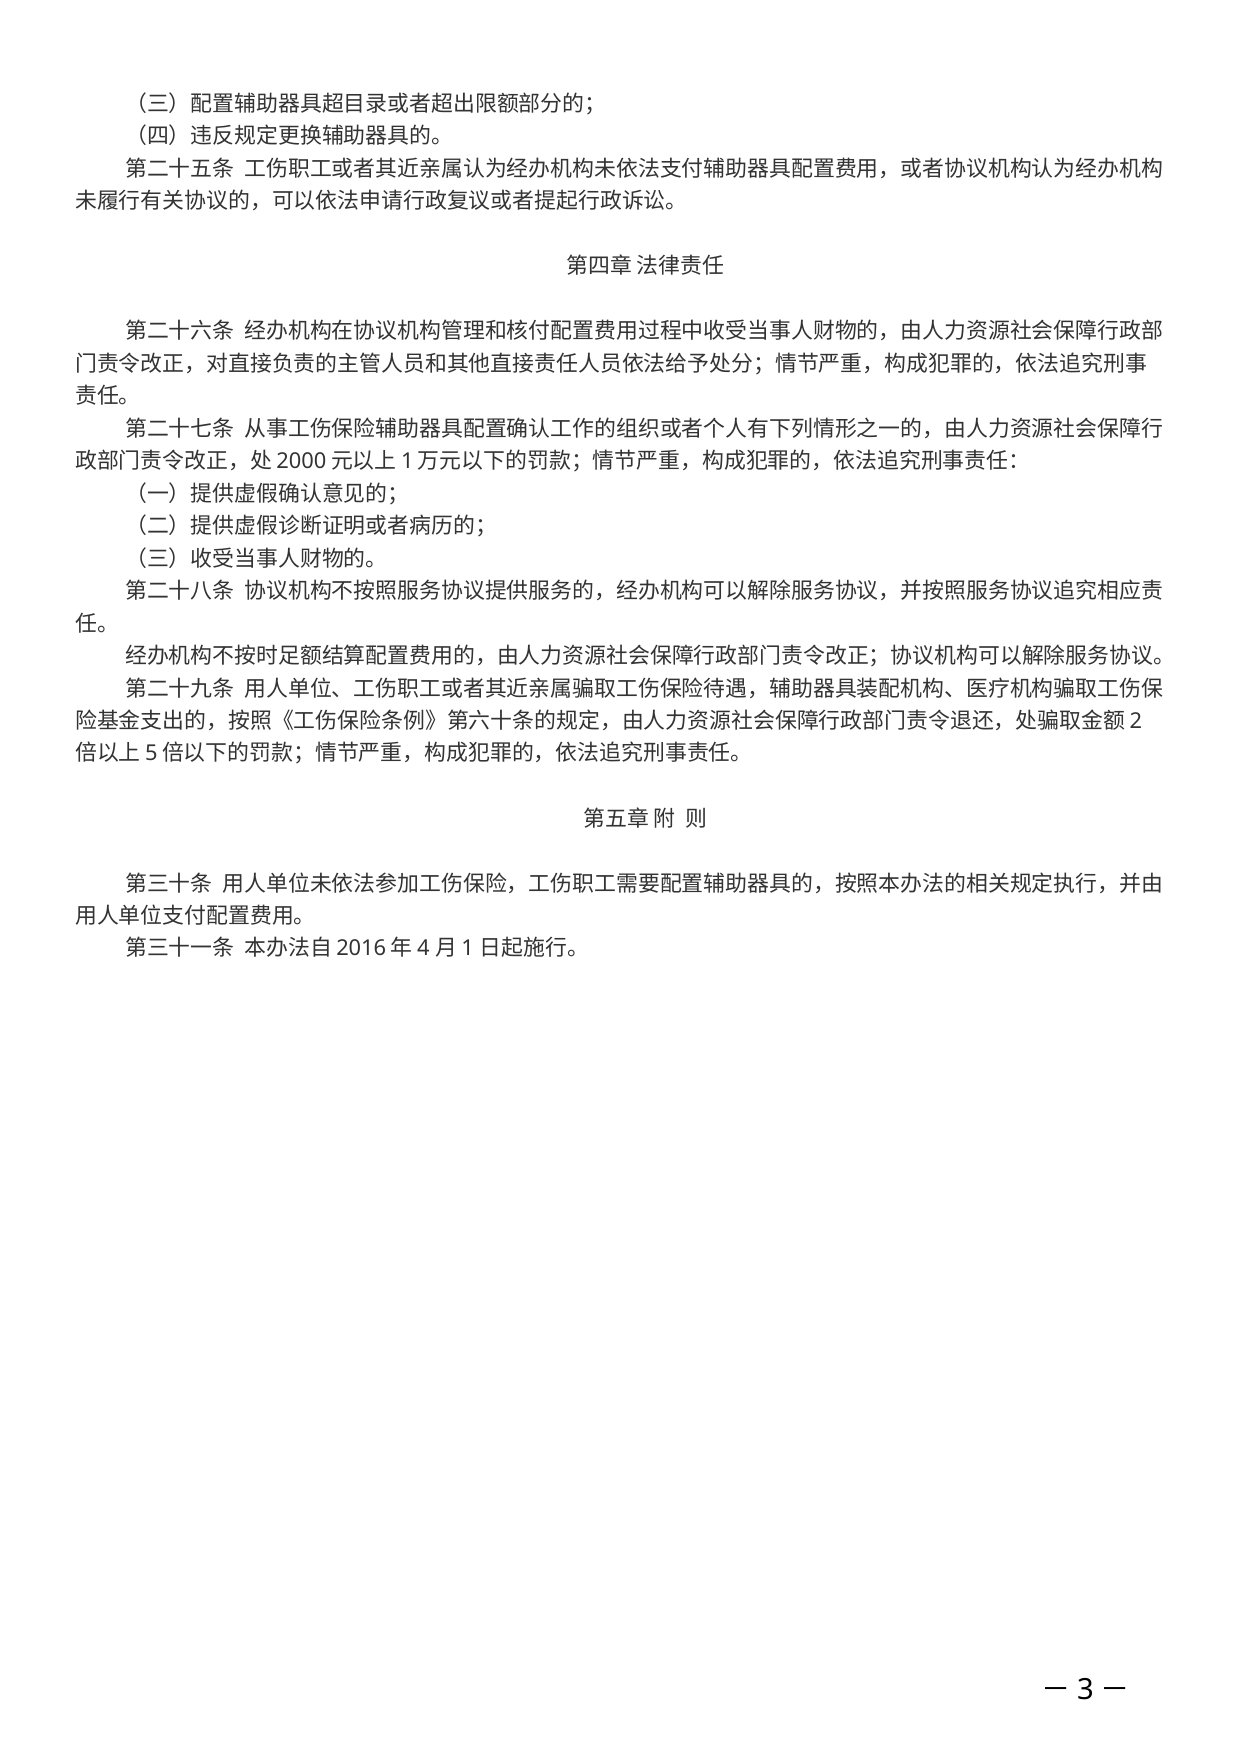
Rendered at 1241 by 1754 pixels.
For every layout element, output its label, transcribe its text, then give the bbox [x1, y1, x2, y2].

text （三）配置辅助器具超目录或者超出限额部分的； [75, 85, 1165, 118]
text （三）收受当事人财物的。 [75, 540, 1165, 573]
text （一）提供虚假确认意见的； [75, 475, 1165, 508]
text 第四章 法律责任 [75, 248, 1165, 280]
text 第二十五条 工伤职工或者其近亲属认为经办机构未依法支付辅助器具配置费用，或者协议机构认为经办机构未履行有关协议的，可以依法申请行政复议或者提起行政诉讼。 [75, 150, 1165, 215]
text 第二十八条 协议机构不按照服务协议提供服务的，经办机构可以解除服务协议，并按照服务协议追究相应责任。 [75, 573, 1165, 638]
text 经办机构不按时足额结算配置费用的，由人力资源社会保障行政部门责令改正；协议机构可以解除服务协议。 [75, 638, 1165, 670]
text 第三十一条 本办法自2016年4 月1 日起施行。 [75, 930, 1165, 963]
text 第二十六条 经办机构在协议机构管理和核付配置费用过程中收受当事人财物的，由人力资源社会保障行政部门责令改正，对直接负责的主管人员和其他直接责任人员依法给予处分；情节严重，构成犯罪的，依法追究刑事责任。 [75, 313, 1165, 410]
text 第二十七条 从事工伤保险辅助器具配置确认工作的组织或者个人有下列情形之一的，由人力资源社会保障行政部门责令改正，处2000元以上1万元以下的罚款；情节严重，构成犯罪的，依法追究刑事责任： [75, 410, 1165, 475]
text 第三十条 用人单位未依法参加工伤保险，工伤职工需要配置辅助器具的，按照本办法的相关规定执行，并由用人单位支付配置费用。 [75, 865, 1165, 930]
text 第二十九条 用人单位、工伤职工或者其近亲属骗取工伤保险待遇，辅助器具装配机构、医疗机构骗取工伤保险基金支出的，按照《工伤保险条例》第六十条的规定，由人力资源社会保障行政部门责令退还，处骗取金额2倍以上5倍以下的罚款；情节严重，构成犯罪的，依法追究刑事责任。 [75, 670, 1165, 768]
text （四）违反规定更换辅助器具的。 [75, 118, 1165, 150]
text 第五章 附 则 [75, 800, 1165, 833]
text （二）提供虚假诊断证明或者病历的； [75, 508, 1165, 540]
